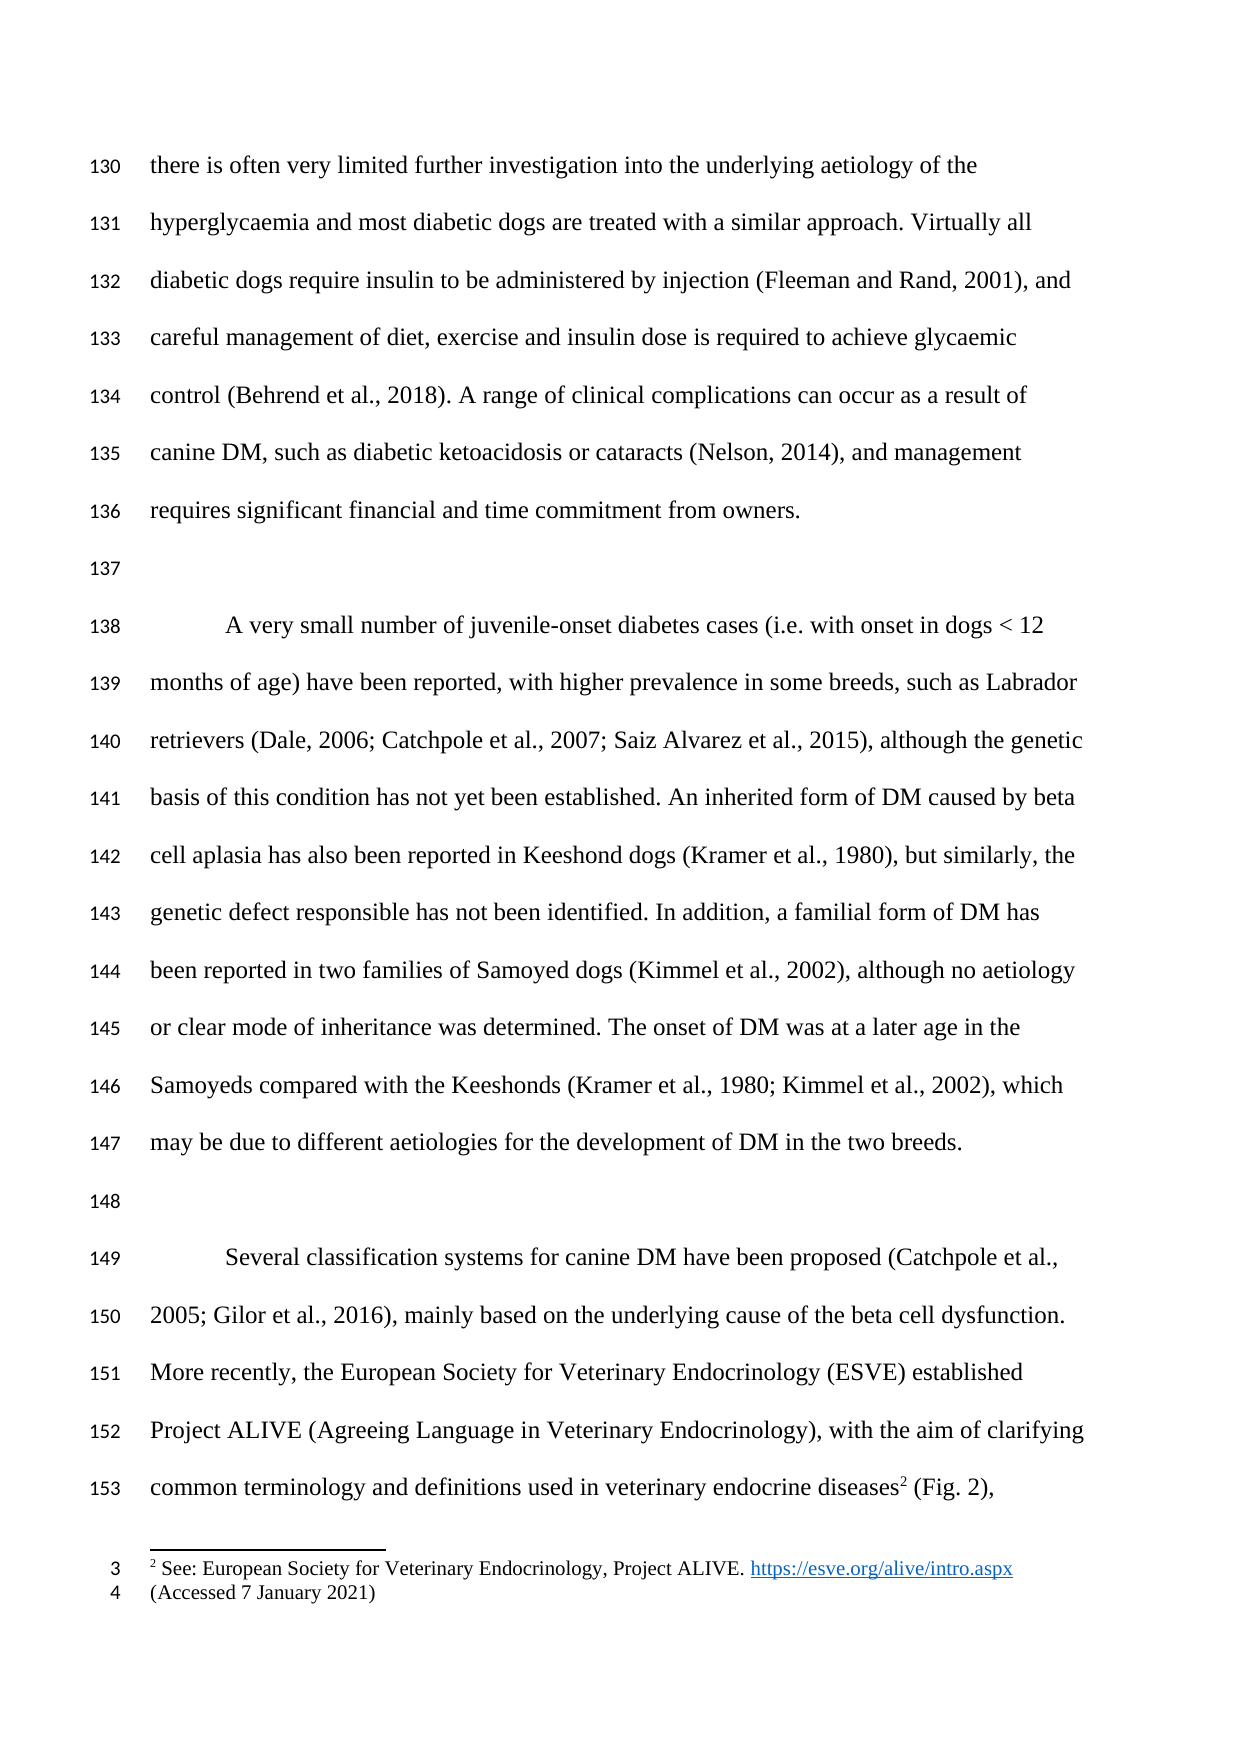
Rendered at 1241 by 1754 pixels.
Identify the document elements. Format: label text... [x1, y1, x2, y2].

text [150, 150, 1090, 524]
text A very small number of juvenile-onset diabetes cases (i.e. with onset in dogs < 12 months of age) have been reported, with higher prevalence in some breeds, such as Labrador retrievers (Dale, 2006; Catchpole et al., 2007; Saiz Alvarez et al., 2015), although the genetic basis of this condition has not yet been established. An inherited form of DM caused by beta cell aplasia has also been reported in Keeshond dogs (Kramer et al., 1980), but similarly, the genetic defect responsible has not been identified. In addition, a familial form of DM has been reported in two families of Samoyed dogs (Kimmel et al., 2002), although no aetiology or clear mode of inheritance was determined. The onset of DM was at a later age in the Samoyeds compared with the Keeshonds (Kramer et al., 1980; Kimmel et al., 2002), which may be due to different aetiologies for the development of DM in the two breeds. [150, 610, 1090, 1156]
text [150, 1242, 1090, 1501]
